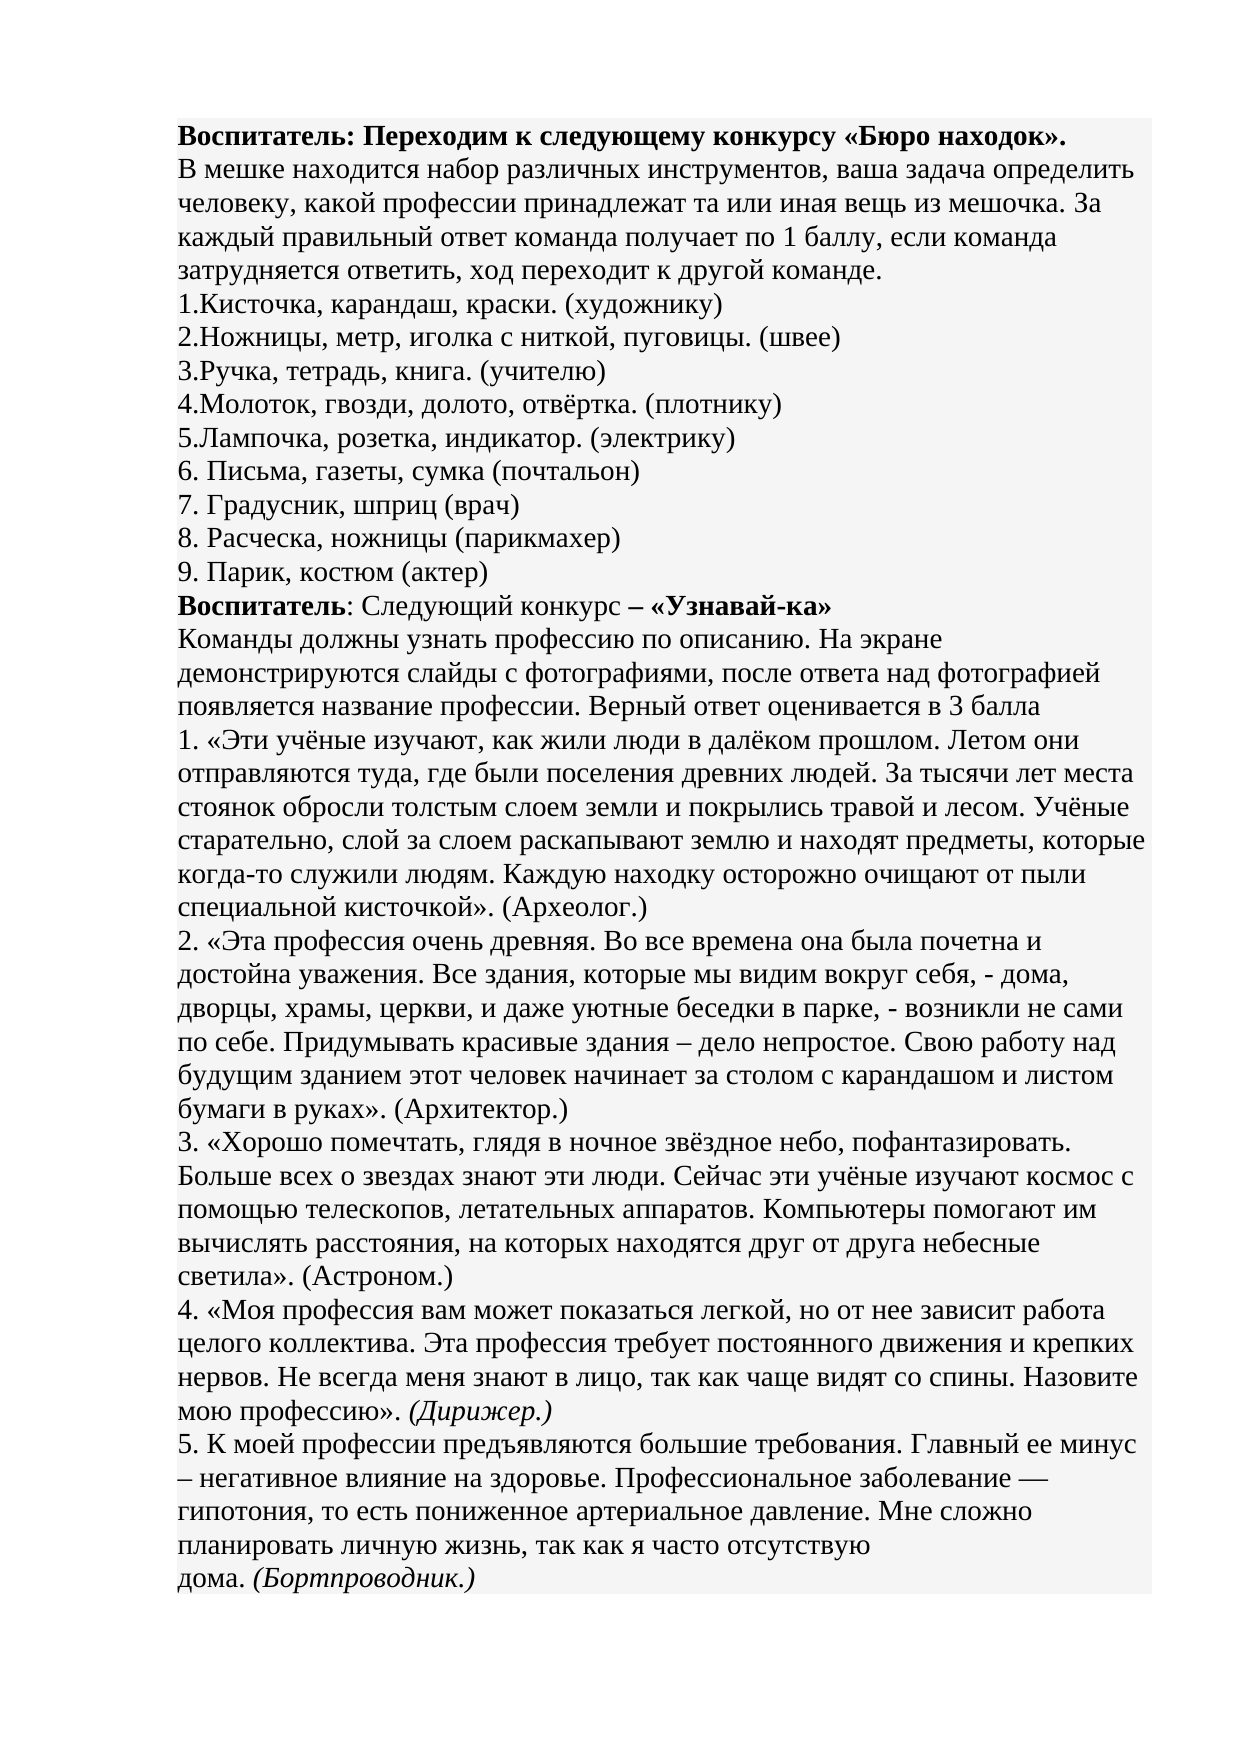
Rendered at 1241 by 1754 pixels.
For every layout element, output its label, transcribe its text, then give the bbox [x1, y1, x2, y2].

text Команды должны узнать профессию по описанию. На экране демонстрируются слайды с фотографиями, после ответа над фотографией появляется название профессии. Верный ответ оценивается в 3 балла [177, 621, 1152, 722]
text 1. «Эти учёные изучают, как жили люди в далёком прошлом. Летом они отправляются туда, где были поселения древних людей. За тысячи лет места стоянок обросли толстым слоем земли и покрылись травой и лесом. Учёные старательно, слой за слоем раскапывают землю и находят предметы, которые когда-то служили людям. Каждую находку осторожно очищают от пыли специальной кисточкой». (Археолог.) [177, 722, 1152, 923]
text 7. Градусник, шприц (врач) [177, 487, 1152, 521]
text 6. Письма, газеты, сумка (почтальон) [177, 453, 1152, 487]
text Воспитатель: Следующий конкурс – «Узнавай-ка» [177, 588, 1152, 621]
text Воспитатель: Переходим к следующему конкурсу «Бюро находок». [177, 118, 1152, 152]
text 4. «Моя профессия вам может показаться легкой, но от нее зависит работа целого коллектива. Эта профессия требует постоянного движения и крепких нервов. Не всегда меня знают в лицо, так как чаще видят со спины. Назовите мою профессию». (Дирижер.) [177, 1292, 1152, 1426]
text 3.Ручка, тетрадь, книга. (учителю) [177, 353, 1152, 386]
text 8. Расческа, ножницы (парикмахер) [177, 521, 1152, 554]
text 1.Кисточка, карандаш, краски. (художнику) [177, 286, 1152, 319]
text 9. Парик, костюм (актер) [177, 554, 1152, 588]
text 3. «Хорошо помечтать, глядя в ночное звёздное небо, пофантазировать. Больше всех о звездах знают эти люди. Сейчас эти учёные изучают космос с помощью телескопов, летательных аппаратов. Компьютеры помогают им вычислять расстояния, на которых находятся друг от друга небесные светила». (Астроном.) [177, 1124, 1152, 1292]
text 4.Молоток, гвозди, долото, отвёртка. (плотнику) [177, 386, 1152, 420]
text 5. К моей профессии предъявляются большие требования. Главный ее минус – негативное влияние на здоровье. Профессиональное заболевание — гипотония, то есть пониженное артериальное давление. Мне сложно планировать личную жизнь, так как я часто отсутствую дома. (Бортпроводник.) [177, 1426, 1152, 1594]
text В мешке находится набор различных инструментов, ваша задача определить человеку, какой профессии принадлежат та или иная вещь из мешочка. За каждый правильный ответ команда получает по 1 баллу, если команда затрудняется ответить, ход переходит к другой команде. [177, 152, 1152, 286]
text 2. «Эта профессия очень древняя. Во все времена она была почетна и достойна уважения. Все здания, которые мы видим вокруг себя, - дома, дворцы, храмы, церкви, и даже уютные беседки в парке, - возникли не сами по себе. Придумывать красивые здания – дело непростое. Свою работу над будущим зданием этот человек начинает за столом с карандашом и листом бумаги в руках». (Архитектор.) [177, 923, 1152, 1124]
text 5.Лампочка, розетка, индикатор. (электрику) [177, 420, 1152, 453]
text 2.Ножницы, метр, иголка с ниткой, пуговицы. (швее) [177, 319, 1152, 353]
